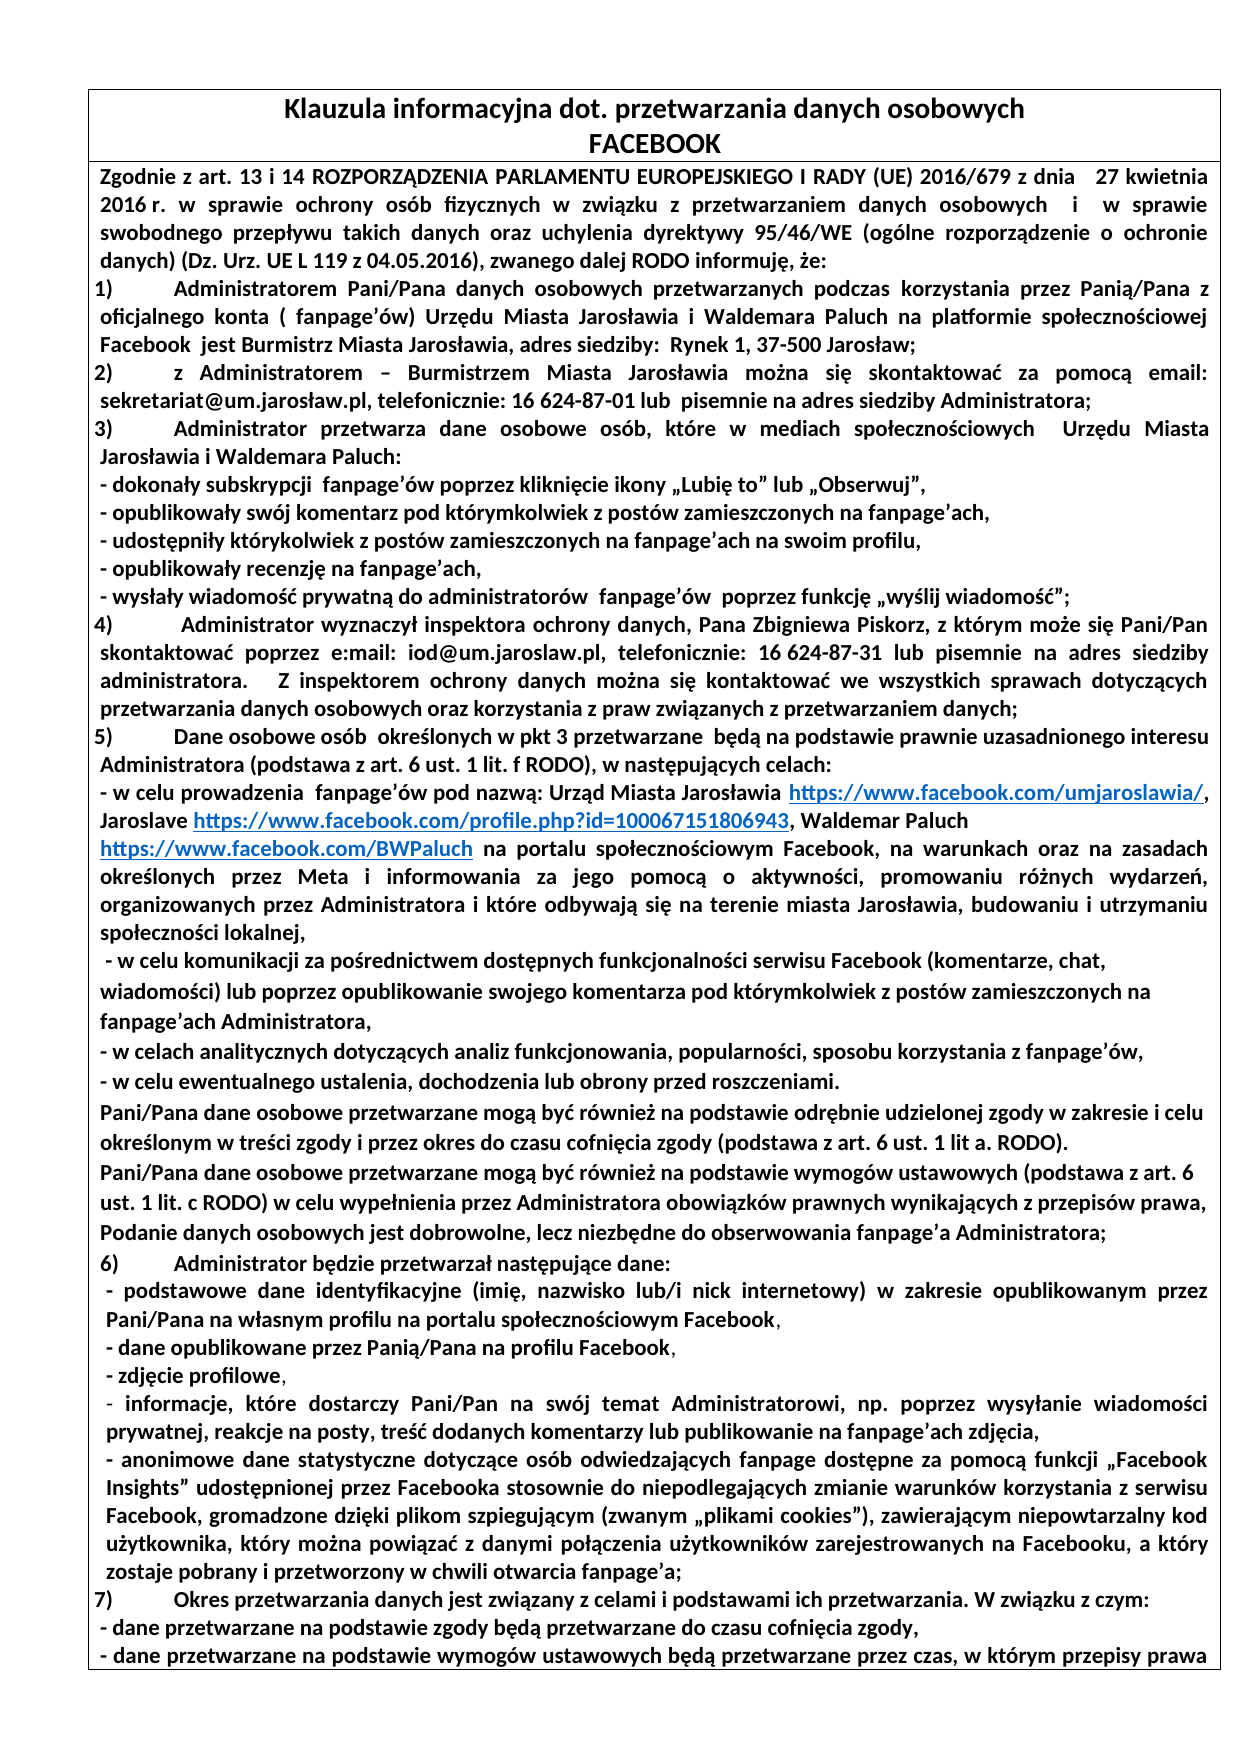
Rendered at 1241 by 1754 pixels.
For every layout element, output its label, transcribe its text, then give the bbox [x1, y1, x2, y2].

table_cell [89, 162, 1220, 1669]
table_header Klauzula informacyjna dot. przetwarzania danych osobowych FACEBOOK [89, 90, 1220, 161]
